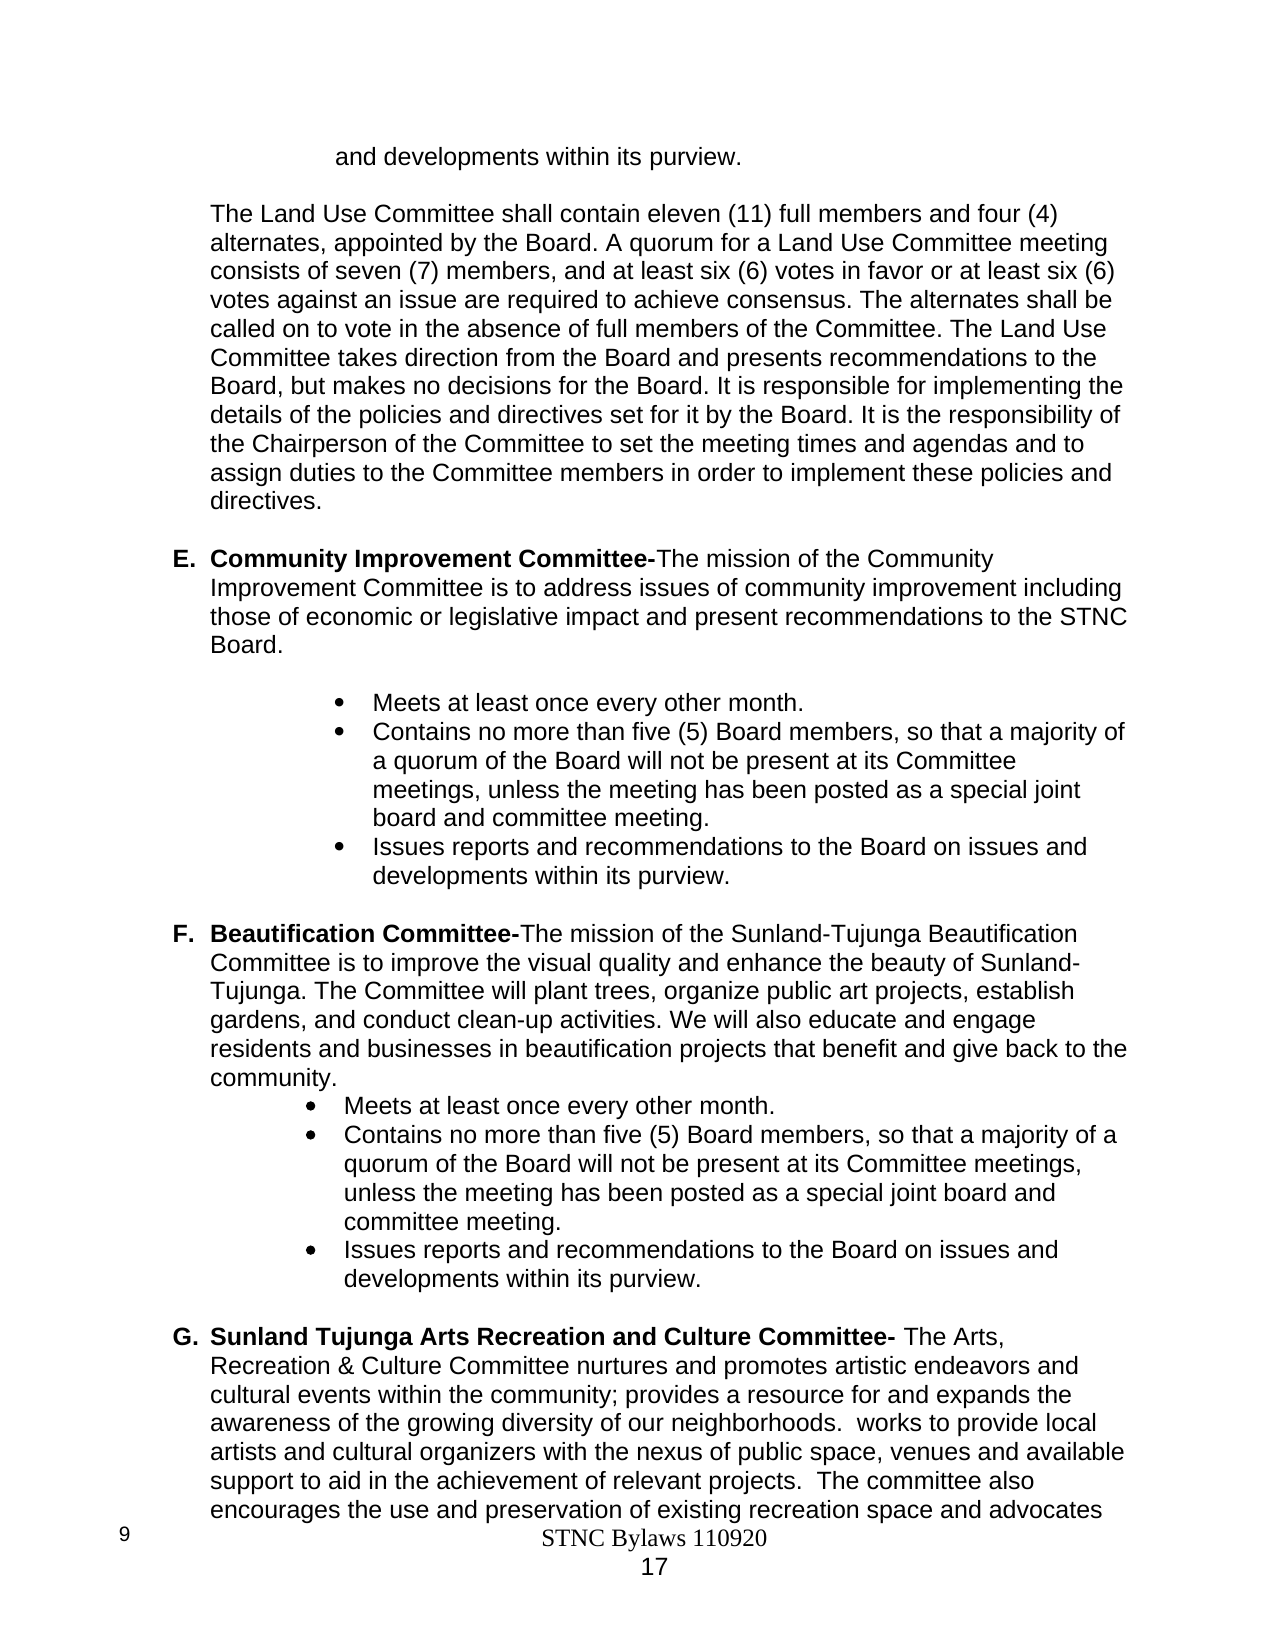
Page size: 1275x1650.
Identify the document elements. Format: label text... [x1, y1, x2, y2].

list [297, 142, 1051, 170]
list Issues reports and recommendations to the Board on issues and developments within its purview. [306, 1236, 1131, 1293]
list Community Improvement Committee-The mission of the Community Improvement Committee is to address issues of community improvement including those of economic or legislative impact and present recommendations to the STNC Board. [172, 544, 1131, 659]
list Meets at least once every other month. [306, 1091, 1131, 1120]
list Issues reports and recommendations to the Board on issues and developments within its purview. [335, 832, 1131, 890]
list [172, 1322, 1131, 1523]
list Beautification Committee-The mission of the Sunland-Tujunga Beautification Committee is to improve the visual quality and enhance the beauty of Sunland-Tujunga. The Committee will plant trees, organize public art projects, establish gardens, and conduct clean-up activities. We will also educate and engage residents and businesses in beautification projects that benefit and give back to the community. [172, 919, 1131, 1091]
list Meets at least once every other month. [335, 688, 1131, 717]
text The Land Use Committee shall contain eleven (11) full members and four (4) alternates, appointed by the Board. A quorum for a Land Use Committee meeting consists of seven (7) members, and at least six (6) votes in favor or at least six (6) votes against an issue are required to achieve consensus. The alternates shall be called on to vote in the absence of full members of the Committee. The Land Use Committee takes direction from the Board and presents recommendations to the Board, but makes no decisions for the Board. It is responsible for implementing the details of the policies and directives set for it by the Board. It is the responsibility of the Chairperson of the Committee to set the meeting times and agendas and to assign duties to the Committee members in order to implement these policies and directives. [210, 199, 1131, 515]
